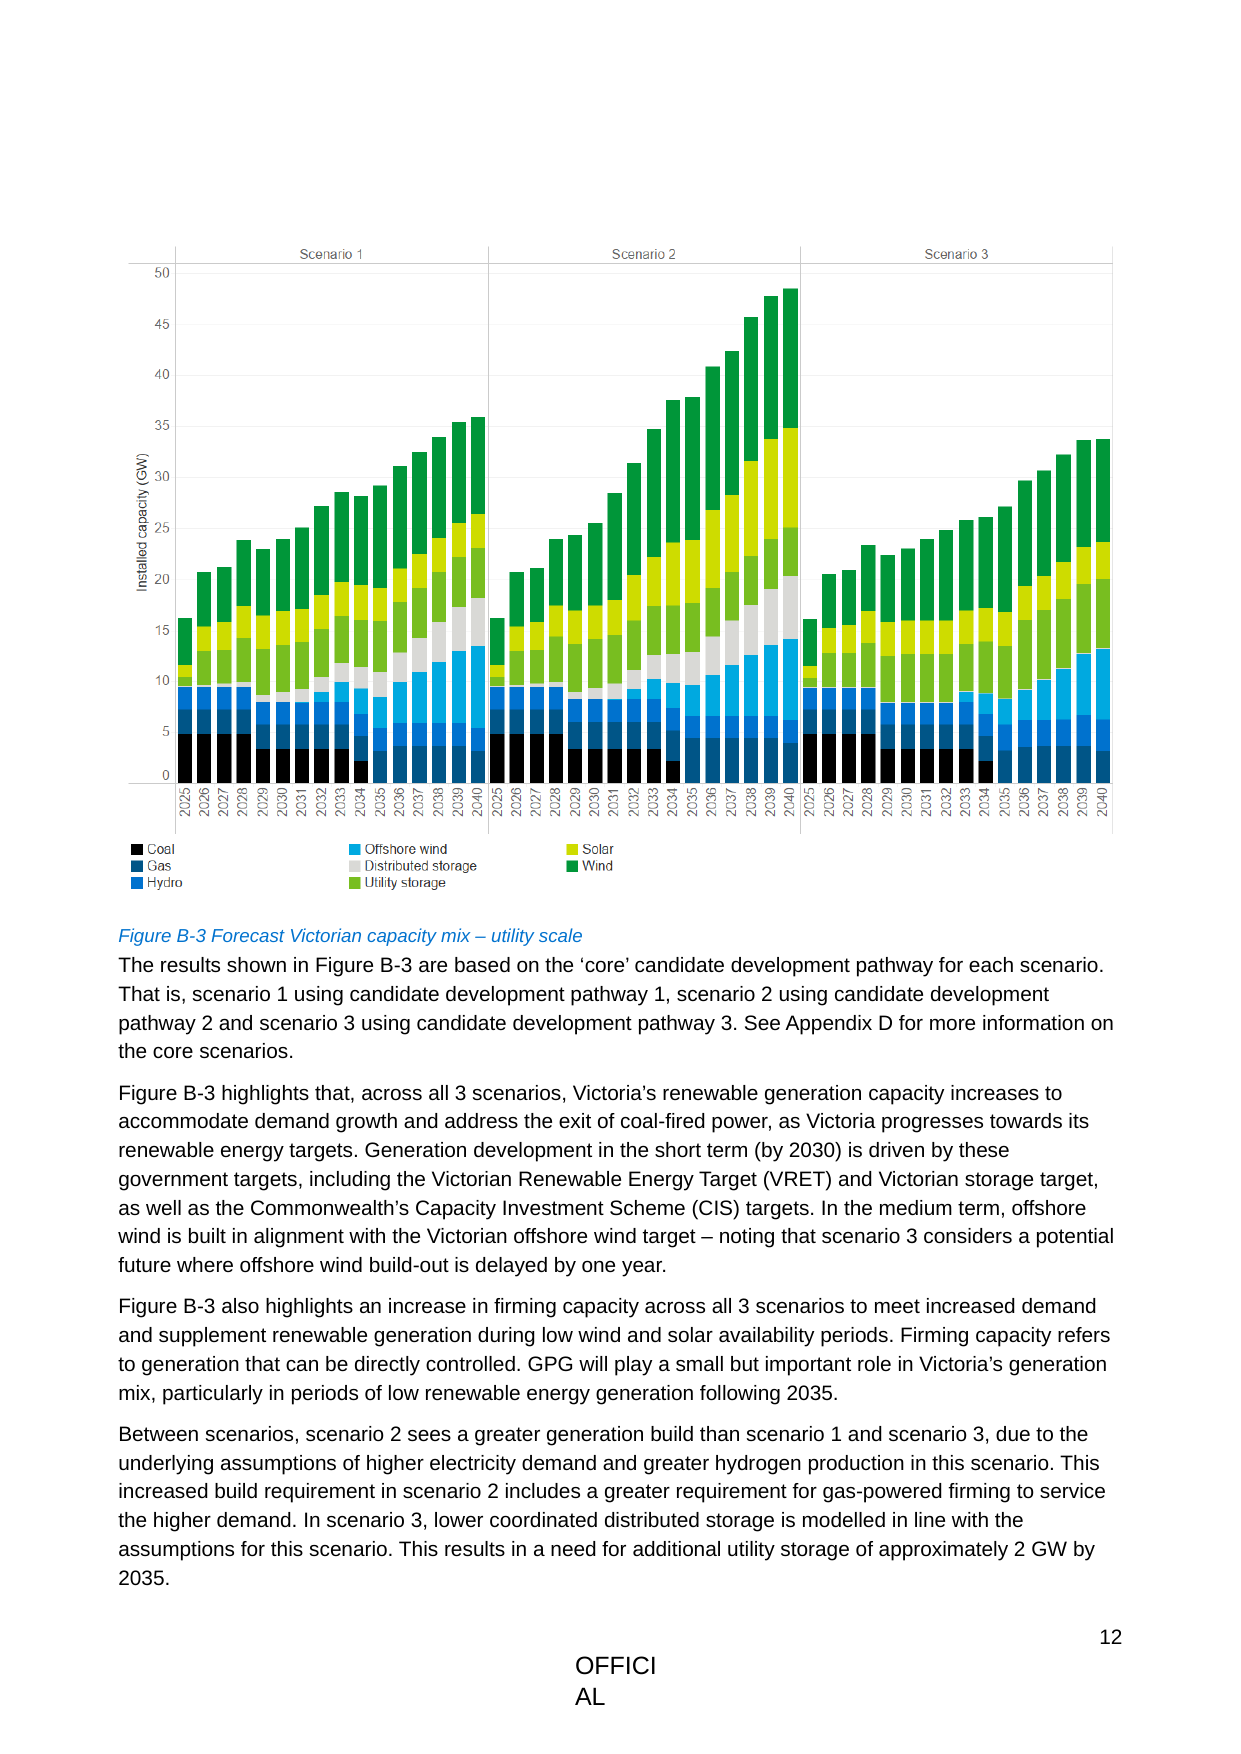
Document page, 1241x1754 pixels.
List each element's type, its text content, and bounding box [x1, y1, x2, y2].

picture [118, 236, 1123, 907]
text Figure B-3 highlights that, across all 3 scenarios, Victoria’s renewable generation capacity increases to accommodate demand growth and address the exit of coal-fired power, as Victoria progresses towards its renewable energy targets. Generation development in the short term (by 2030) is driven by these government targets, including the Victorian Renewable Energy Target (VRET) and Victorian storage target, as well as the Commonwealth’s Capacity Investment Scheme (CIS) targets. In the medium term, offshore wind is built in alignment with the Victorian offshore wind target – noting that scenario 3 considers a potential future where offshore wind build-out is delayed by one year. [118, 1080, 1122, 1277]
text The results shown in Figure B-3 are based on the ‘core’ candidate development pathway for each scenario. That is, scenario 1 using candidate development pathway 1, scenario 2 using candidate development pathway 2 and scenario 3 using candidate development pathway 3. See Appendix D for more information on the core scenarios. [118, 953, 1122, 1063]
text Figure B-3 also highlights an increase in firming capacity across all 3 scenarios to meet increased demand and supplement renewable generation during low wind and solar availability periods. Firming capacity refers to generation that can be directly controlled. GPG will play a small but important role in Victoria’s generation mix, particularly in periods of low renewable energy generation following 2035. [118, 1294, 1122, 1404]
text Between scenarios, scenario 2 sees a greater generation build than scenario 1 and scenario 3, due to the underlying assumptions of higher electricity demand and greater hydrogen production in this scenario. This increased build requirement in scenario 2 includes a greater requirement for gas-powered firming to service the higher demand. In scenario 3, lower coordinated distributed storage is modelled in line with the assumptions for this scenario. This results in a need for additional utility storage of approximately 2 GW by 2035. [118, 1422, 1122, 1589]
